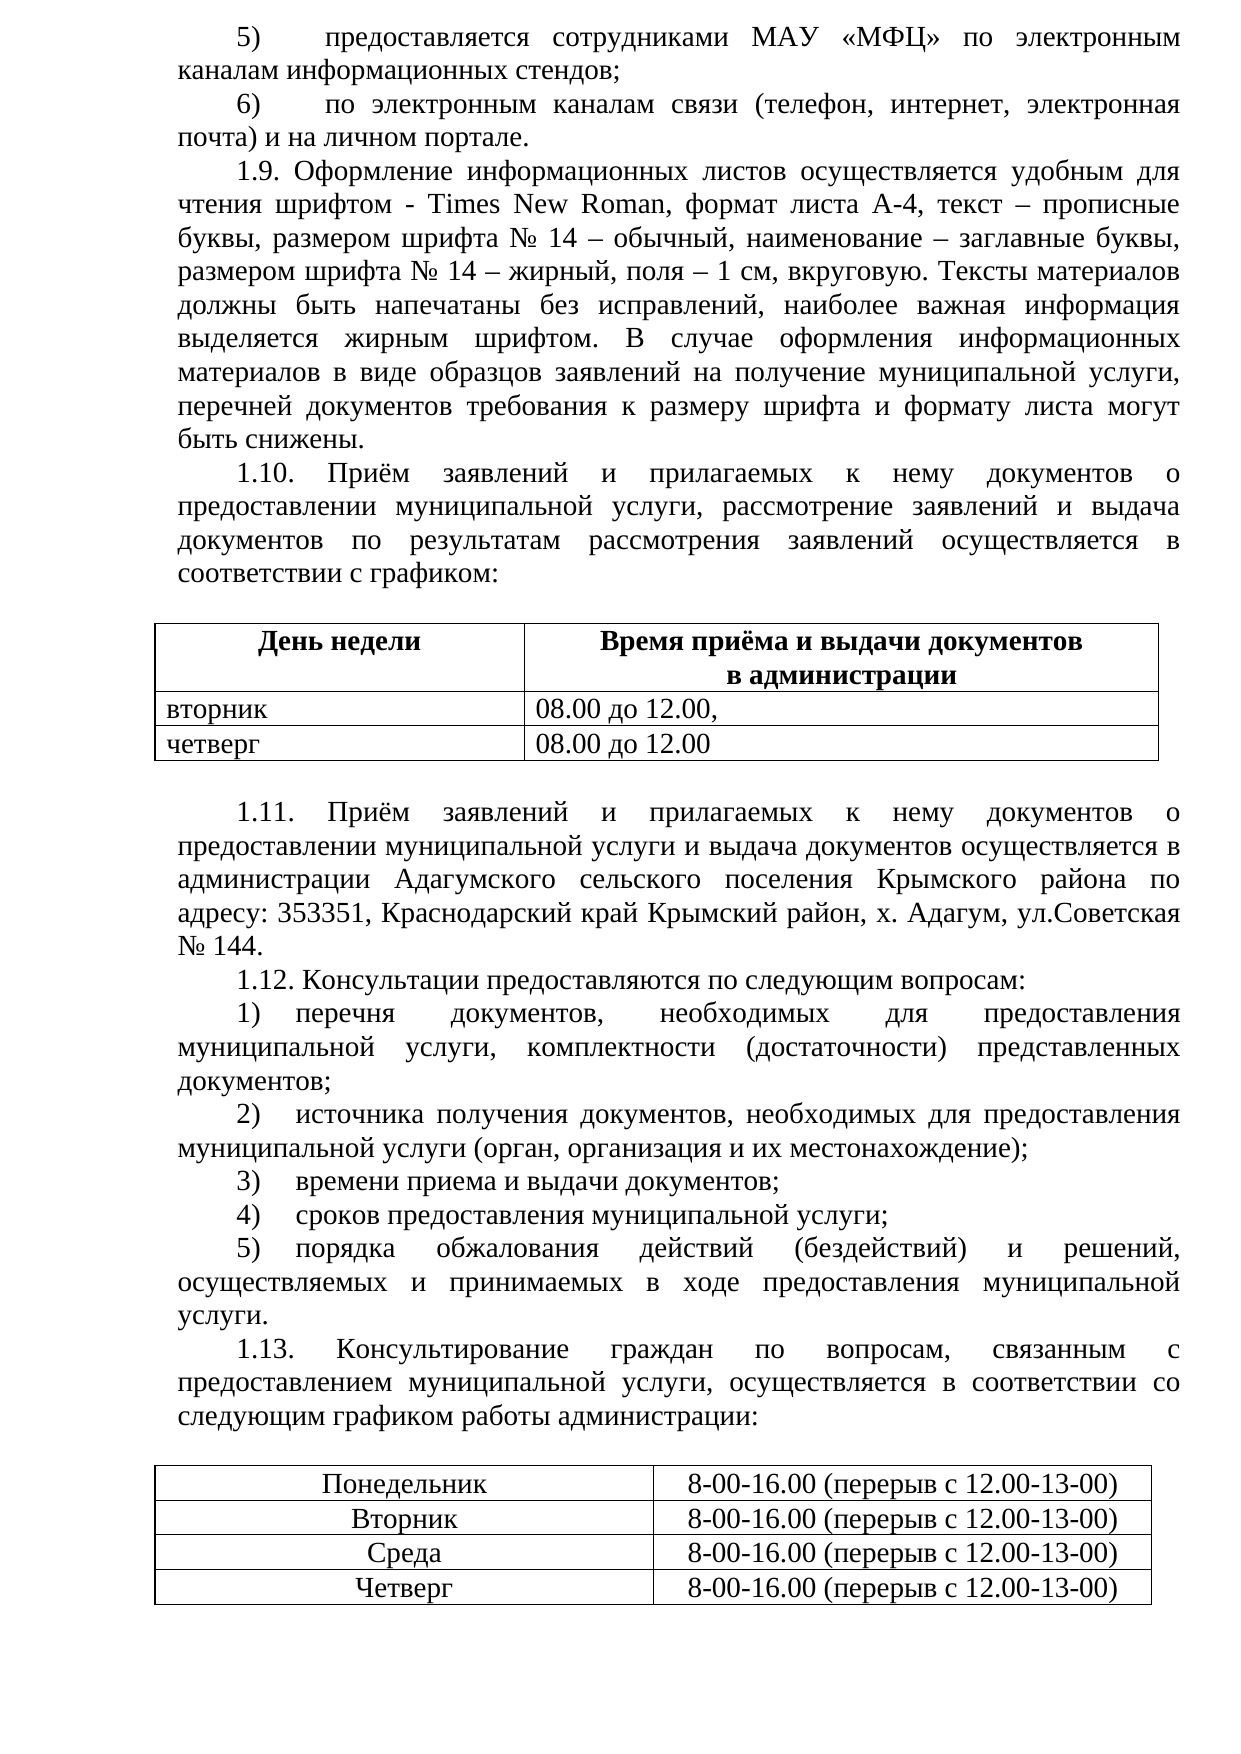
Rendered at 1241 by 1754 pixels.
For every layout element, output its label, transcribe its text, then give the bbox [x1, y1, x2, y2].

list сроков предоставления муниципальной услуги; [177, 1197, 1181, 1230]
table_header Время приёма и выдачи документов в администрации [525, 624, 1158, 691]
table_cell 8-00-16.00 (перерыв с 12.00-13-00) [654, 1535, 1151, 1569]
list предоставляется сотрудниками МАУ «МФЦ» по электронным каналам информационных стендов; [177, 19, 1181, 86]
table_cell Вторник [156, 1501, 653, 1534]
text 1.12. Консультации предоставляются по следующим вопросам: [177, 962, 1181, 996]
table_header День недели [156, 624, 524, 691]
table_cell вторник [156, 692, 524, 725]
table_header Понедельник [156, 1466, 653, 1500]
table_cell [654, 1570, 1151, 1603]
table_header 8-00-16.00 (перерыв с 12.00-13-00) [654, 1466, 1151, 1500]
table_cell 8-00-16.00 (перерыв с 12.00-13-00) [654, 1501, 1151, 1534]
list порядка обжалования действий (бездействий) и решений, осуществляемых и принимаемых в ходе предоставления муниципальной услуги. [177, 1230, 1181, 1331]
list по электронным каналам связи (телефон, интернет, электронная почта) и на личном портале. [177, 86, 1181, 153]
table_cell Среда [156, 1535, 653, 1569]
table_cell Четверг [156, 1570, 653, 1603]
text 1.10. Приём заявлений и прилагаемых к нему документов о предоставлении муниципальной услуги, рассмотрение заявлений и выдача документов по результатам рассмотрения заявлений осуществляется в соответствии с графиком: [177, 455, 1181, 589]
table_cell 08.00 до 12.00, [525, 692, 1158, 725]
list времени приема и выдачи документов; [177, 1163, 1181, 1197]
list перечня документов, необходимых для предоставления муниципальной услуги, комплектности (достаточности) представленных документов; [177, 996, 1181, 1096]
list источника получения документов, необходимых для предоставления муниципальной услуги (орган, организация и их местонахождение); [177, 1096, 1181, 1163]
text 1.13. Консультирование граждан по вопросам, связанным с предоставлением муниципальной услуги, осуществляется в соответствии со следующим графиком работы администрации: [177, 1331, 1181, 1432]
text 1.9. Оформление информационных листов осуществляется удобным для чтения шрифтом - Times New Roman, формат листа А-4, текст – прописные буквы, размером шрифта № 14 – обычный, наименование – заглавные буквы, размером шрифта № 14 – жирный, поля – , вкруговую. Тексты материалов должны быть напечатаны без исправлений, наиболее важная информация выделяется жирным шрифтом. В случае оформления информационных материалов в виде образцов заявлений на получение муниципальной услуги, перечней документов требования к размеру шрифта и формату листа могут быть снижены. [177, 153, 1181, 455]
table_cell четверг [156, 726, 524, 760]
table_cell 08.00 до 12.00 [525, 726, 1158, 760]
text 1.11. Приём заявлений и прилагаемых к нему документов о предоставлении муниципальной услуги и выдача документов осуществляется в администрации Адагумского сельского поселения Крымского района по адресу: 353351, Краснодарский край Крымский район, х. Адагум, ул.Советская № 144. [177, 794, 1181, 962]
